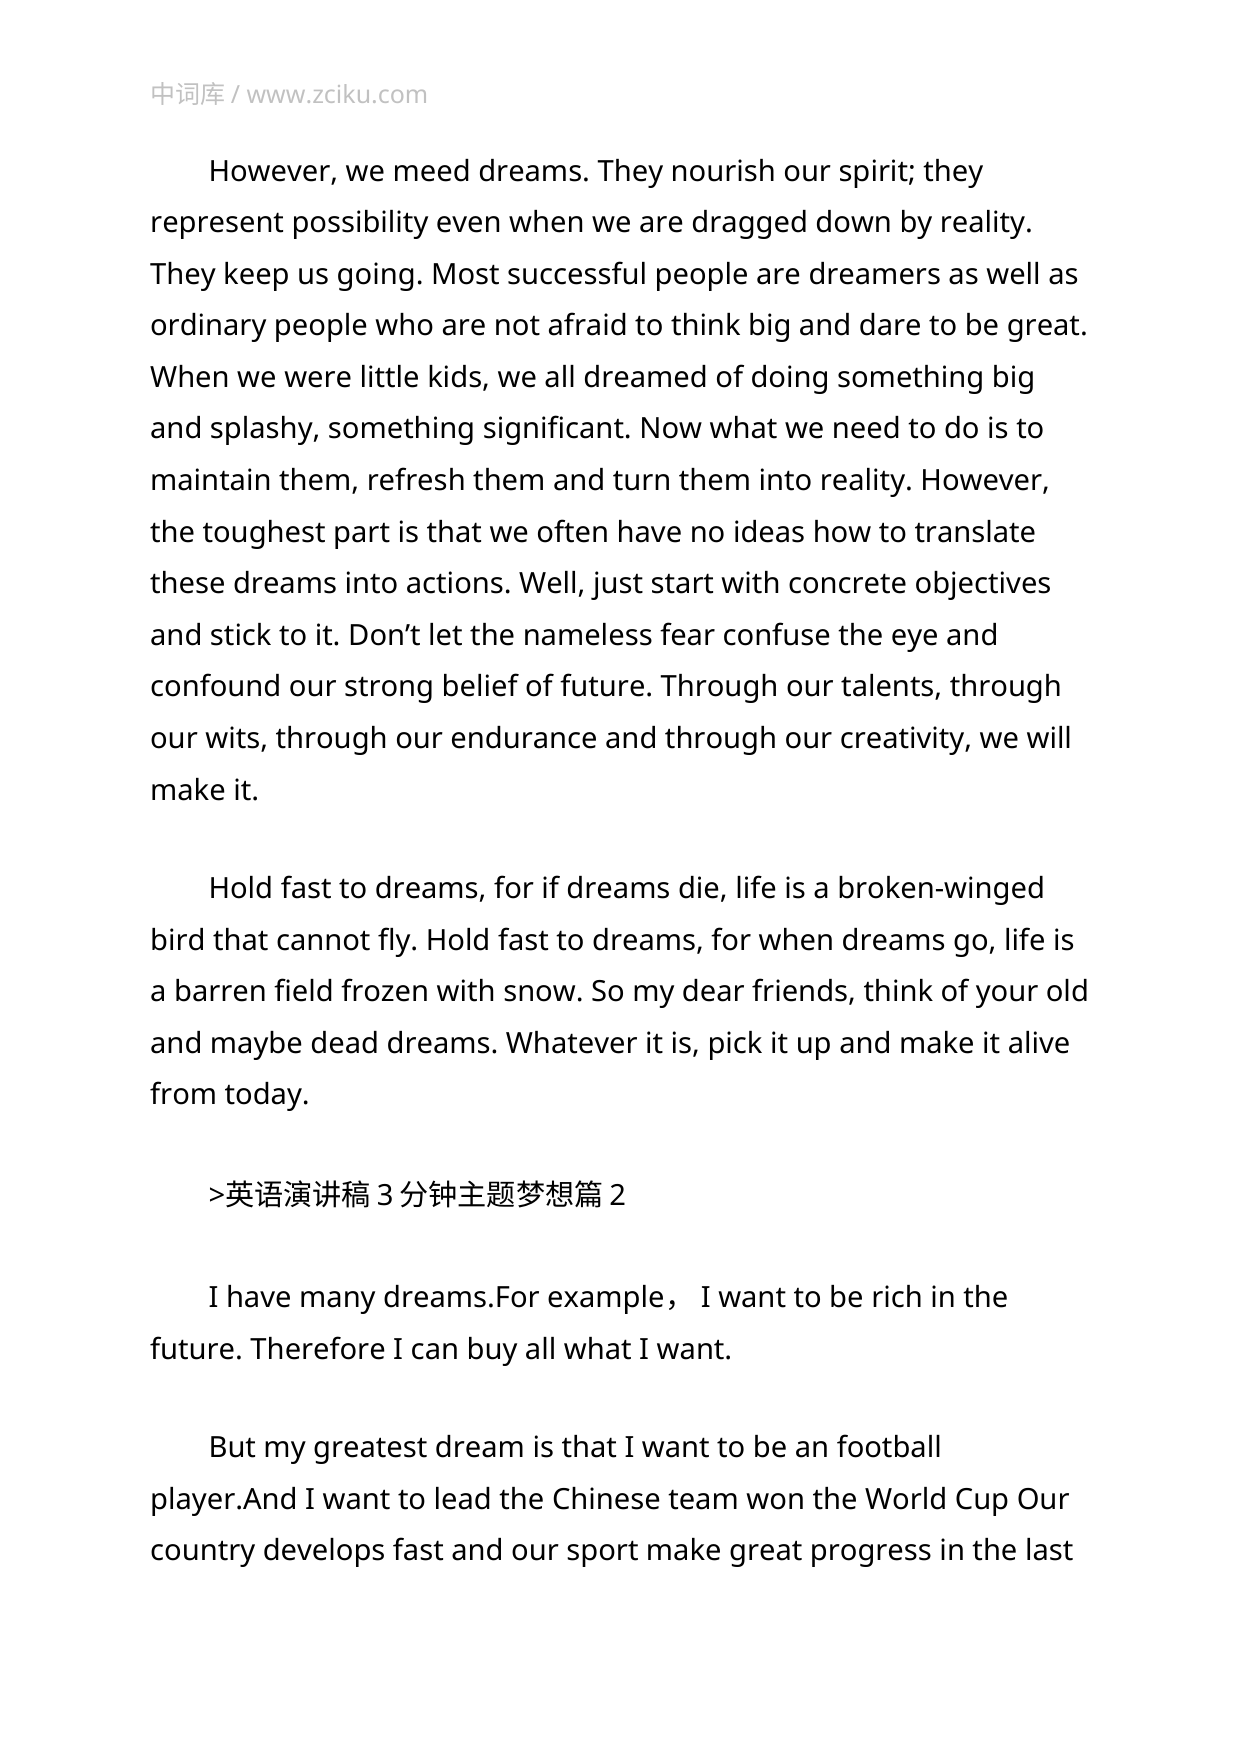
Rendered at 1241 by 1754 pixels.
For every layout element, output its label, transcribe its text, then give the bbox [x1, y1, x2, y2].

text I have many dreams.For example， I want to be rich in the future. Therefore I can buy all what I want. [150, 1274, 1090, 1368]
text However, we meed dreams. They nourish our spirit; they represent possibility even when we are dragged down by reality. They keep us going. Most successful people are dreamers as well as ordinary people who are not afraid to think big and dare to be great. When we were little kids, we all dreamed of doing something big and splashy, something significant. Now what we need to do is to maintain them, refresh them and turn them into reality. However, the toughest part is that we often have no ideas how to translate these dreams into actions. Well, just start with concrete objectives and stick to it. Don’t let the nameless fear confuse the eye and confound our strong belief of future. Through our talents, through our wits, through our endurance and through our creativity, we will make it. [150, 150, 1090, 808]
text Hold fast to dreams, for if dreams die, life is a broken-winged bird that cannot fly. Hold fast to dreams, for when dreams go, life is a barren field frozen with snow. So my dear friends, think of your old and maybe dead dreams. Whatever it is, pick it up and make it alive from today. [150, 867, 1090, 1113]
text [150, 1427, 1090, 1569]
text >英语演讲稿3分钟主题梦想篇2 [150, 1172, 1090, 1214]
